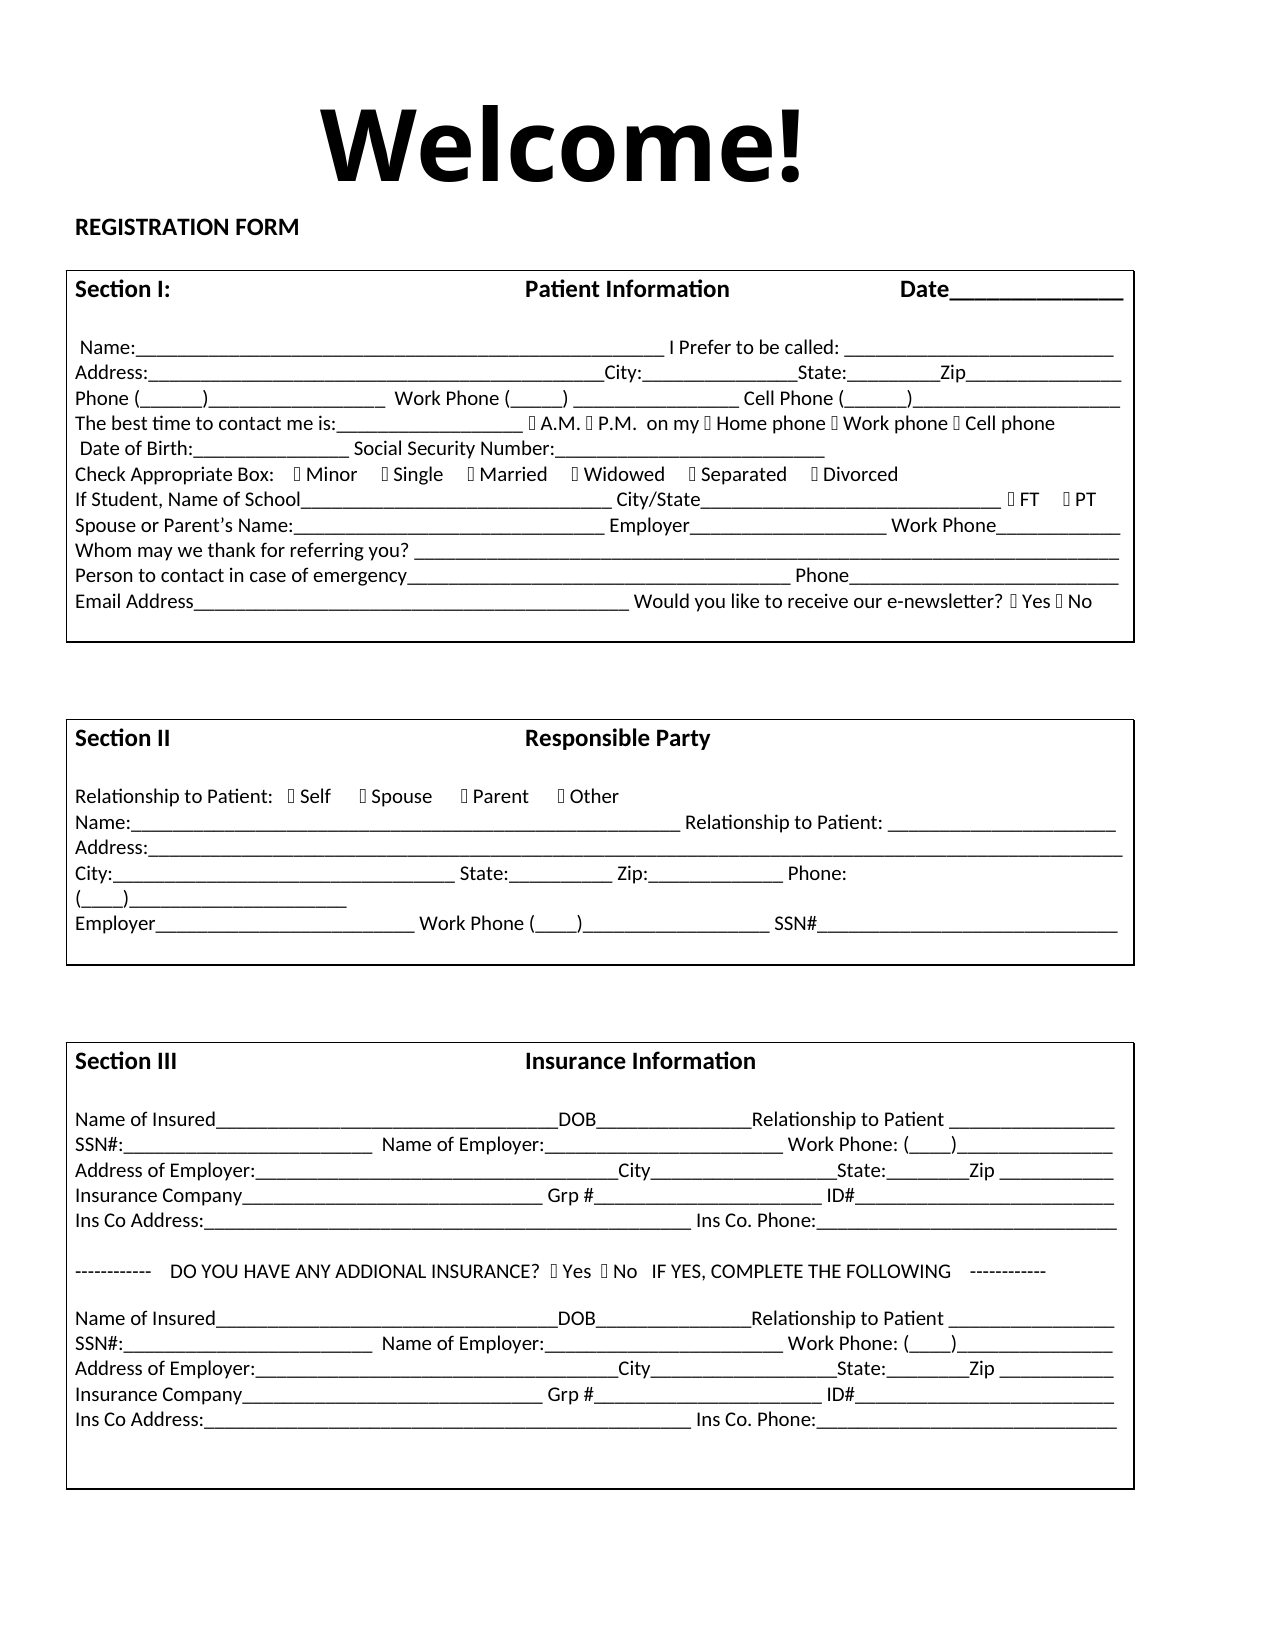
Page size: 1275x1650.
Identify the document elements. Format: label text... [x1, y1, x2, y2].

text Whom may we thank for referring you? ____________________________________________________________________ [75, 537, 1125, 563]
text Phone (______)_________________ Work Phone (_____) ________________ Cell Phone (______)____________________ [75, 385, 1125, 410]
text The best time to contact me is:__________________ A.M. P.M. on my Home phone Work phone Cell phone [75, 410, 1125, 436]
text Person to contact in case of emergency_____________________________________ Phone__________________________ [75, 563, 1125, 588]
text Date of Birth:_______________ Social Security Number:__________________________ [75, 436, 1125, 461]
text Spouse or Parent’s Name:______________________________ Employer___________________ Work Phone____________ [75, 512, 1125, 537]
text Section I: Patient Information Date______________ [67, 271, 1133, 303]
text Name:___________________________________________________ I Prefer to be called: __________________________ Address:____________________________________________City:_______________State:_________Zip_______________ [75, 334, 1125, 385]
text Employer_________________________ Work Phone (____)__________________ SSN#_____________________________ [75, 911, 1125, 936]
text Address:______________________________________________________________________________________________ [75, 834, 1125, 860]
text Name of Insured_________________________________DOB_______________Relationship to Patient ________________ [75, 1106, 1125, 1131]
text Section II Responsible Party [67, 720, 1133, 753]
text Name:_____________________________________________________ Relationship to Patient: ______________________ [75, 809, 1125, 834]
text Name of Insured_________________________________DOB_______________Relationship to Patient ________________ [67, 1302, 1133, 1330]
text REGISTRATION FORM [75, 211, 1125, 242]
text Address of Employer:___________________________________City__________________State:________Zip ___________ [75, 1356, 1125, 1381]
text SSN#:________________________ Name of Employer:_______________________ Work Phone: (____)_______________ [75, 1131, 1125, 1157]
text Section III Insurance Information [67, 1043, 1133, 1076]
text City:_________________________________ State:__________ Zip:_____________ Phone: (____)_____________________ [75, 860, 1125, 911]
text ------------ DO YOU HAVE ANY ADDIONAL INSURANCE? Yes No IF YES, COMPLETE THE FOLLOWING ------------ [75, 1258, 1125, 1284]
text Relationship to Patient: Self Spouse Parent Other [75, 783, 1125, 809]
text SSN#:________________________ Name of Employer:_______________________ Work Phone: (____)_______________ [75, 1330, 1125, 1356]
text Insurance Company_____________________________ Grp #______________________ ID#_________________________ [75, 1381, 1125, 1406]
text Address of Employer:___________________________________City__________________State:________Zip ___________ [75, 1157, 1125, 1182]
text Ins Co Address:_______________________________________________ Ins Co. Phone:_____________________________ [75, 1208, 1125, 1233]
text Check Appropriate Box: Minor Single Married Widowed Separated Divorced [75, 461, 1125, 486]
text Insurance Company_____________________________ Grp #______________________ ID#_________________________ [75, 1182, 1125, 1208]
text Email Address__________________________________________ Would you like to receive our e-newsletter? Yes No [75, 588, 1125, 613]
text If Student, Name of School______________________________ City/State_____________________________ FT PT [75, 486, 1125, 512]
text Ins Co Address:_______________________________________________ Ins Co. Phone:_____________________________ [75, 1406, 1125, 1432]
